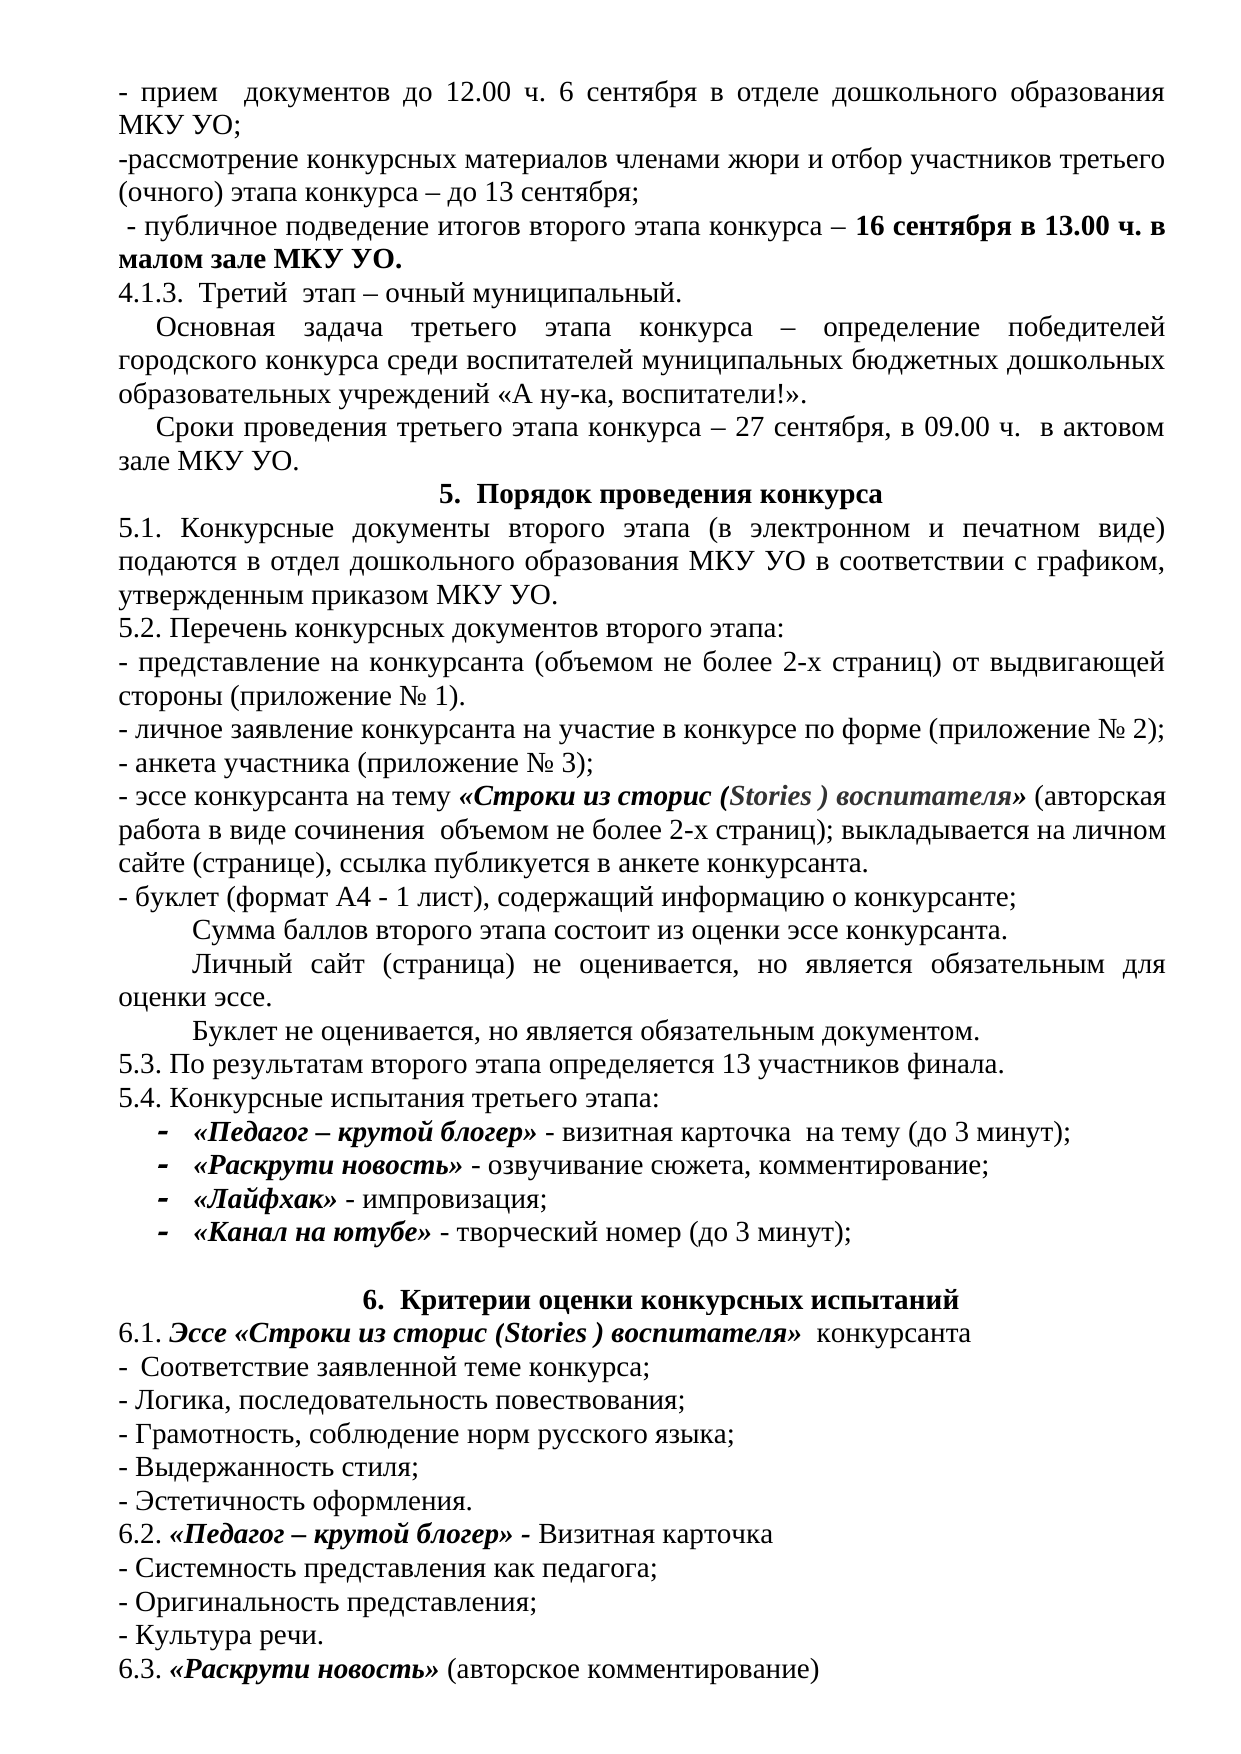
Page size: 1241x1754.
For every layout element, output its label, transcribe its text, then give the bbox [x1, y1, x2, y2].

text - Логика, последовательность повествования; [118, 1382, 1166, 1416]
text 6.3. «Раскрути новость» (авторское комментирование) [118, 1651, 1166, 1684]
text Буклет не оценивается, но является обязательным документом. [118, 1013, 1166, 1047]
text -рассмотрение конкурсных материалов членами жюри и отбор участников третьего (очного) этапа конкурса – до 13 сентября; [118, 141, 1166, 208]
text - анкета участника (приложение № 3); [118, 745, 1166, 778]
text 6.1. Эссе «Строки из сторис (Stories ) воспитателя» конкурсанта [787, 1315, 1166, 1349]
text - Соответствие заявленной теме конкурса; [118, 1349, 1166, 1382]
text 5.3. По результатам второго этапа определяется 13 участников финала. [118, 1047, 1166, 1080]
text - Выдержанность стиля; [118, 1449, 1166, 1483]
list «Канал на ютубе» - творческий номер (до 3 минут); [156, 1214, 1166, 1248]
list Критерии оценки конкурсных испытаний [156, 1282, 1166, 1315]
text - Системность представления как педагога; [118, 1550, 1166, 1584]
text 5.1. Конкурсные документы второго этапа (в электронном и печатном виде) подаются в отдел дошкольного образования МКУ УО в соответствии с графиком, утвержденным приказом МКУ УО. [118, 510, 1166, 611]
text - Грамотность, соблюдение норм русского языка; [118, 1416, 1166, 1449]
text 5.4. Конкурсные испытания третьего этапа: [118, 1080, 1166, 1114]
text Личный сайт (страница) не оценивается, но является обязательным для оценки эссе. [118, 946, 1166, 1013]
text - прием документов до 12.00 ч. 6 сентября в отделе дошкольного образования МКУ УО; [118, 74, 1166, 141]
text Сумма баллов второго этапа состоит из оценки эссе конкурсанта. [118, 912, 1166, 946]
list Порядок проведения конкурса [156, 476, 1166, 510]
text 6.2. «Педагог – крутой блогер» - Визитная карточка [118, 1517, 1166, 1550]
text 5.2. Перечень конкурсных документов второго этапа: [118, 611, 1166, 644]
text - представление на конкурсанта (объемом не более 2-х страниц) от выдвигающей стороны (приложение № 1). [118, 644, 1166, 711]
text - Культура речи. [118, 1617, 1166, 1651]
text - буклет (формат А4 - 1 лист), содержащий информацию о конкурсанте; [118, 879, 1166, 912]
text - Оригинальность представления; [118, 1584, 1166, 1617]
text - эссе конкурсанта на тему «Строки из сторис (Stories ) воспитателя» (авторская работа в виде сочинения объемом не более 2-х страниц); выкладывается на личном сайте (странице), ссылка публикуется в анкете конкурсанта. [118, 778, 1166, 879]
text - личное заявление конкурсанта на участие в конкурсе по форме (приложение № 2); [118, 711, 1166, 745]
text - Эстетичность оформления. [118, 1483, 1166, 1517]
text - публичное подведение итогов второго этапа конкурса – 16 сентября в 13.00 ч. в малом зале МКУ УО. [118, 208, 1166, 275]
text 6.1. Эссе «Строки из сторис (Stories ) воспитателя» конкурсанта [118, 1315, 504, 1349]
text 4.1.3. Третий этап – очный муниципальный. [118, 275, 1166, 309]
text Сроки проведения третьего этапа конкурса – 27 сентября, в 09.00 ч. в актовом зале МКУ УО. [118, 409, 1166, 476]
list «Педагог – крутой блогер» - визитная карточка на тему (до 3 минут); [156, 1114, 1166, 1147]
list «Лайфхак» - импровизация; [156, 1181, 1166, 1214]
list «Раскрути новость» - озвучивание сюжета, комментирование; [156, 1147, 1166, 1181]
text Основная задача третьего этапа конкурса – определение победителей городского конкурса среди воспитателей муниципальных бюджетных дошкольных образовательных учреждений «А ну-ка, воспитатели!». [118, 309, 1166, 409]
